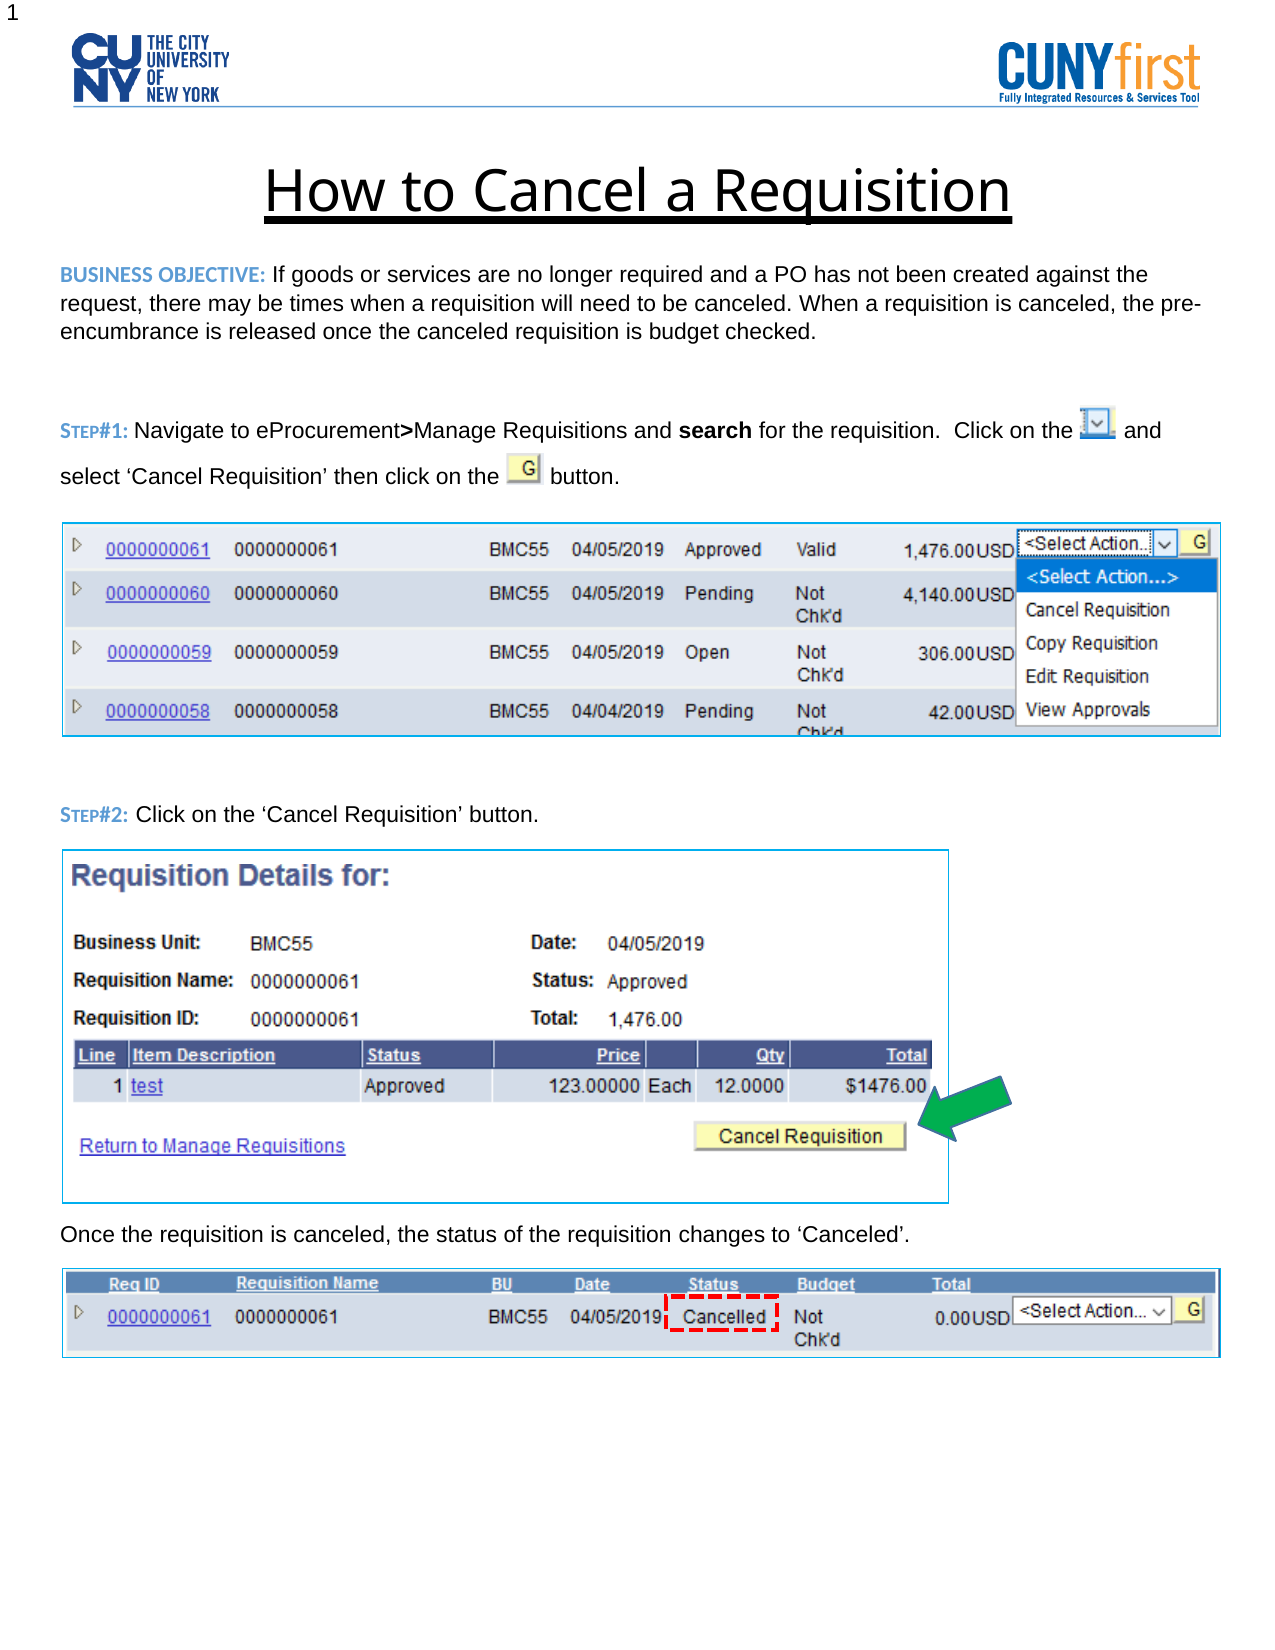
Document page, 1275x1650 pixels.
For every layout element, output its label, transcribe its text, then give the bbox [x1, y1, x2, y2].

picture [1079, 405, 1116, 439]
picture [64, 525, 1219, 734]
text BUSINESS OBJECTIVE: If goods or services are no longer required and a PO has not been created against the request, there may be times when a requisition will need to be canceled. When a requisition is canceled, the pre- encumbrance is released once the canceled requisition is budget checked. [60, 261, 1207, 344]
subtitle How to Cancel a Requisition [67, 148, 1208, 228]
picture [506, 453, 544, 485]
text STEP#2: Click on the ‘Cancel Requisition’ button. [60, 800, 1233, 828]
text STEP#1: Navigate to eProcurement>Manage Requisitions and search for the requisition. Click on the and select ‘Cancel Requisition’ then click on the button. [60, 406, 1180, 489]
picture [71, 32, 229, 102]
picture [72, 864, 932, 1156]
picture [66, 1270, 1219, 1356]
picture [998, 42, 1200, 104]
